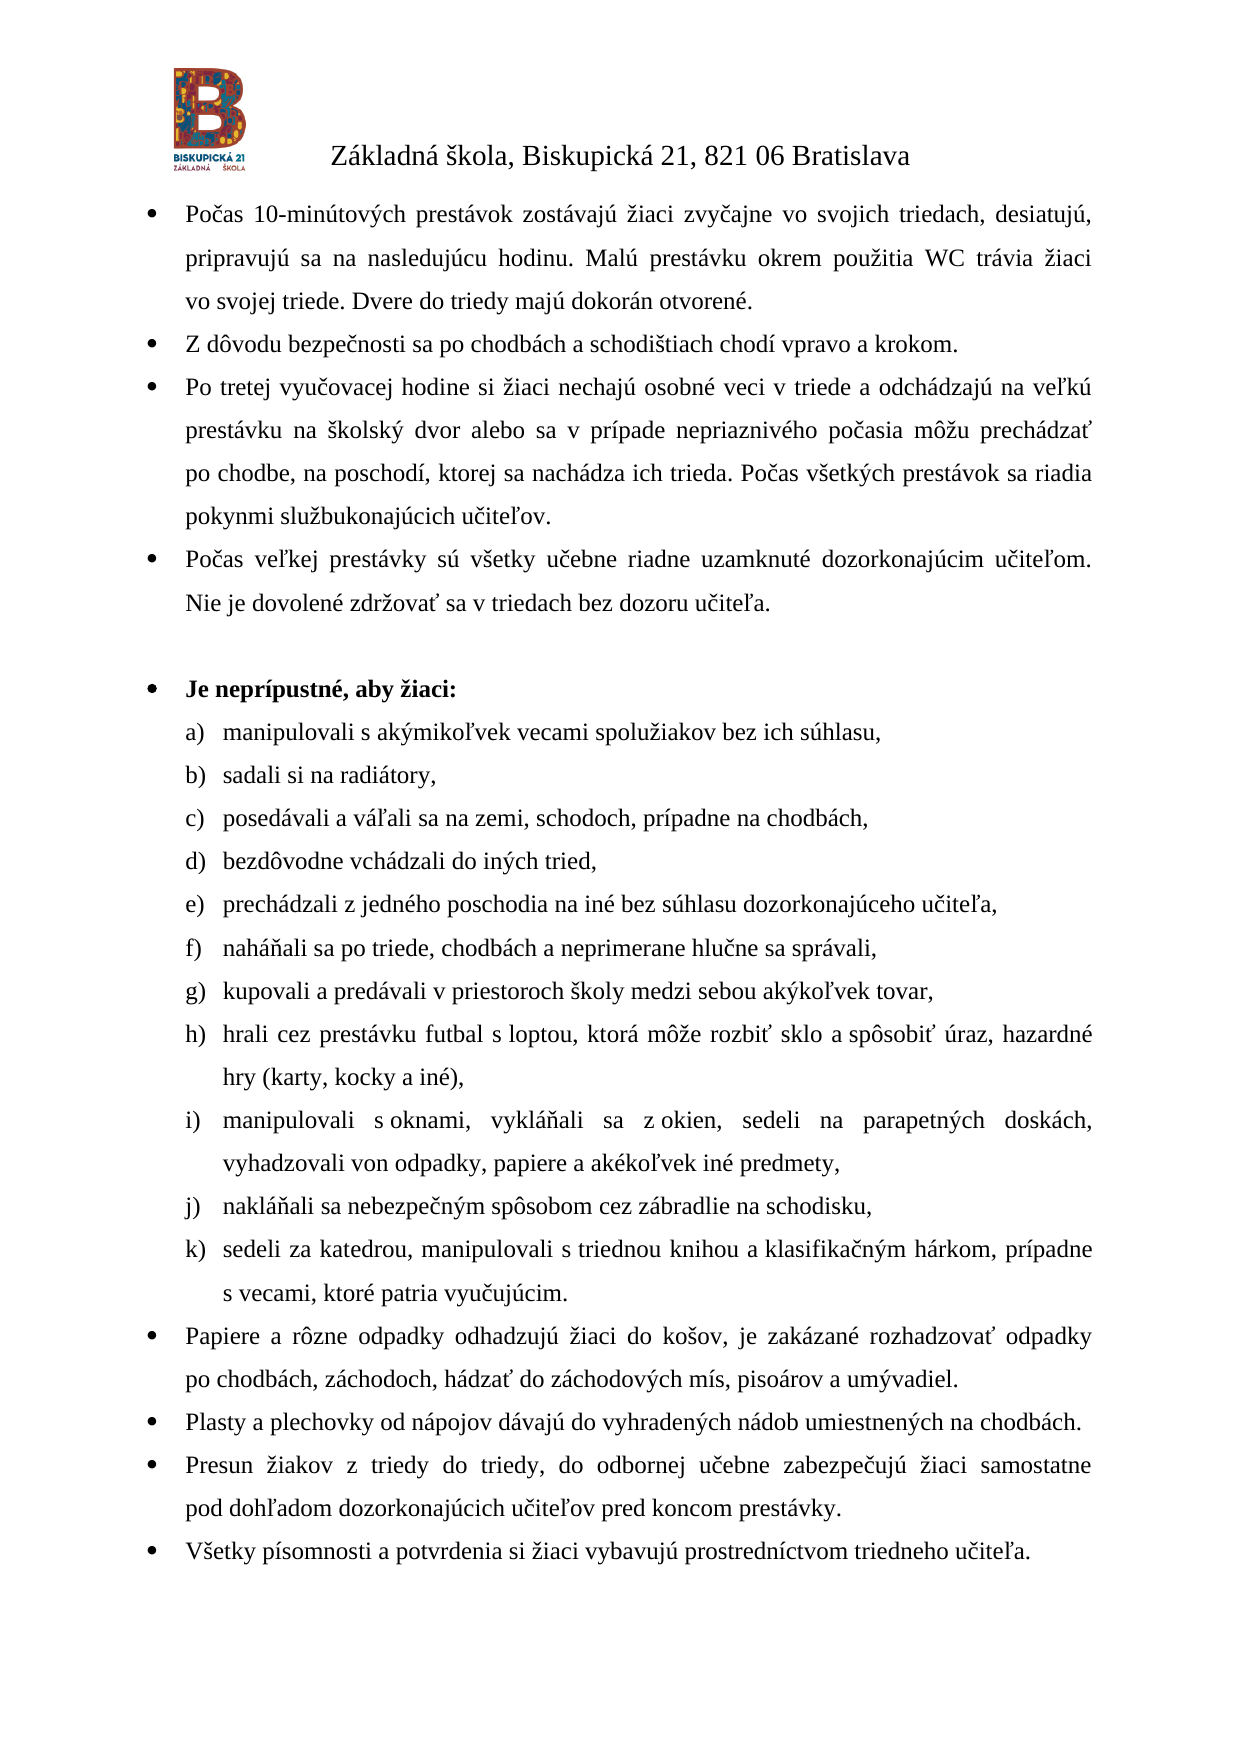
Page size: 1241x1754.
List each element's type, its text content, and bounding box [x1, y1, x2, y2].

list Papiere a rôzne odpadky odhadzujú žiaci do košov, je zakázané rozhadzovať odpadky po chodbách, záchodoch, hádzať do záchodových mís, pisoárov a umývadiel. [148, 1321, 1093, 1393]
list naháňali sa po triede, chodbách a neprimerane hlučne sa správali, [185, 933, 1093, 961]
list Z dôvodu bezpečnosti sa po chodbách a schodištiach chodí vpravo a krokom. [148, 329, 1093, 358]
picture [173, 68, 251, 173]
list Po tretej vyučovacej hodine si žiaci nechajú osobné veci v triede a odchádzajú na veľkú prestávku na školský dvor alebo sa v prípade nepriaznivého počasia môžu prechádzať po chodbe, na poschodí, ktorej sa nachádza ich trieda. Počas všetkých prestávok sa riadia pokynmi službukonajúcich učiteľov. [148, 372, 1093, 530]
list Plasty a plechovky od nápojov dávajú do vyhradených nádob umiestnených na chodbách. [148, 1407, 1093, 1436]
list posedávali a váľali sa na zemi, schodoch, prípadne na chodbách, [185, 803, 1093, 832]
list hrali cez prestávku futbal s loptou, ktorá môže rozbiť sklo a spôsobiť úraz, hazardné hry (karty, kocky a iné), [185, 1019, 1093, 1091]
list Je neprípustné, aby žiaci: [148, 674, 1093, 703]
list nakláňali sa nebezpečným spôsobom cez zábradlie na schodisku, [185, 1191, 1093, 1220]
list manipulovali s oknami, vykláňali sa z okien, sedeli na parapetných doskách, vyhadzovali von odpadky, papiere a akékoľvek iné predmety, [185, 1105, 1093, 1177]
list kupovali a predávali v priestoroch školy medzi sebou akýkoľvek tovar, [185, 976, 1093, 1004]
list Počas veľkej prestávky sú všetky učebne riadne uzamknuté dozorkonajúcim učiteľom. Nie je dovolené zdržovať sa v triedach bez dozoru učiteľa. [148, 544, 1093, 616]
list sadali si na radiátory, [185, 760, 1093, 789]
list sedeli za katedrou, manipulovali s triednou knihou a klasifikačným hárkom, prípadne s vecami, ktoré patria vyučujúcim. [185, 1234, 1093, 1306]
list prechádzali z jedného poschodia na iné bez súhlasu dozorkonajúceho učiteľa, [185, 889, 1093, 918]
list bezdôvodne vchádzali do iných tried, [185, 846, 1093, 875]
list Počas 10-minútových prestávok zostávajú žiaci zvyčajne vo svojich triedach, desiatujú, pripravujú sa na nasledujúcu hodinu. Malú prestávku okrem použitia WC trávia žiaci vo svojej triede. Dvere do triedy majú dokorán otvorené. [148, 199, 1093, 314]
list Všetky písomnosti a potvrdenia si žiaci vybavujú prostredníctvom triedneho učiteľa. [148, 1536, 1093, 1565]
list Presun žiakov z triedy do triedy, do odbornej učebne zabezpečujú žiaci samostatne pod dohľadom dozorkonajúcich učiteľov pred koncom prestávky. [148, 1450, 1093, 1522]
list manipulovali s akýmikoľvek vecami spolužiakov bez ich súhlasu, [185, 717, 1093, 746]
